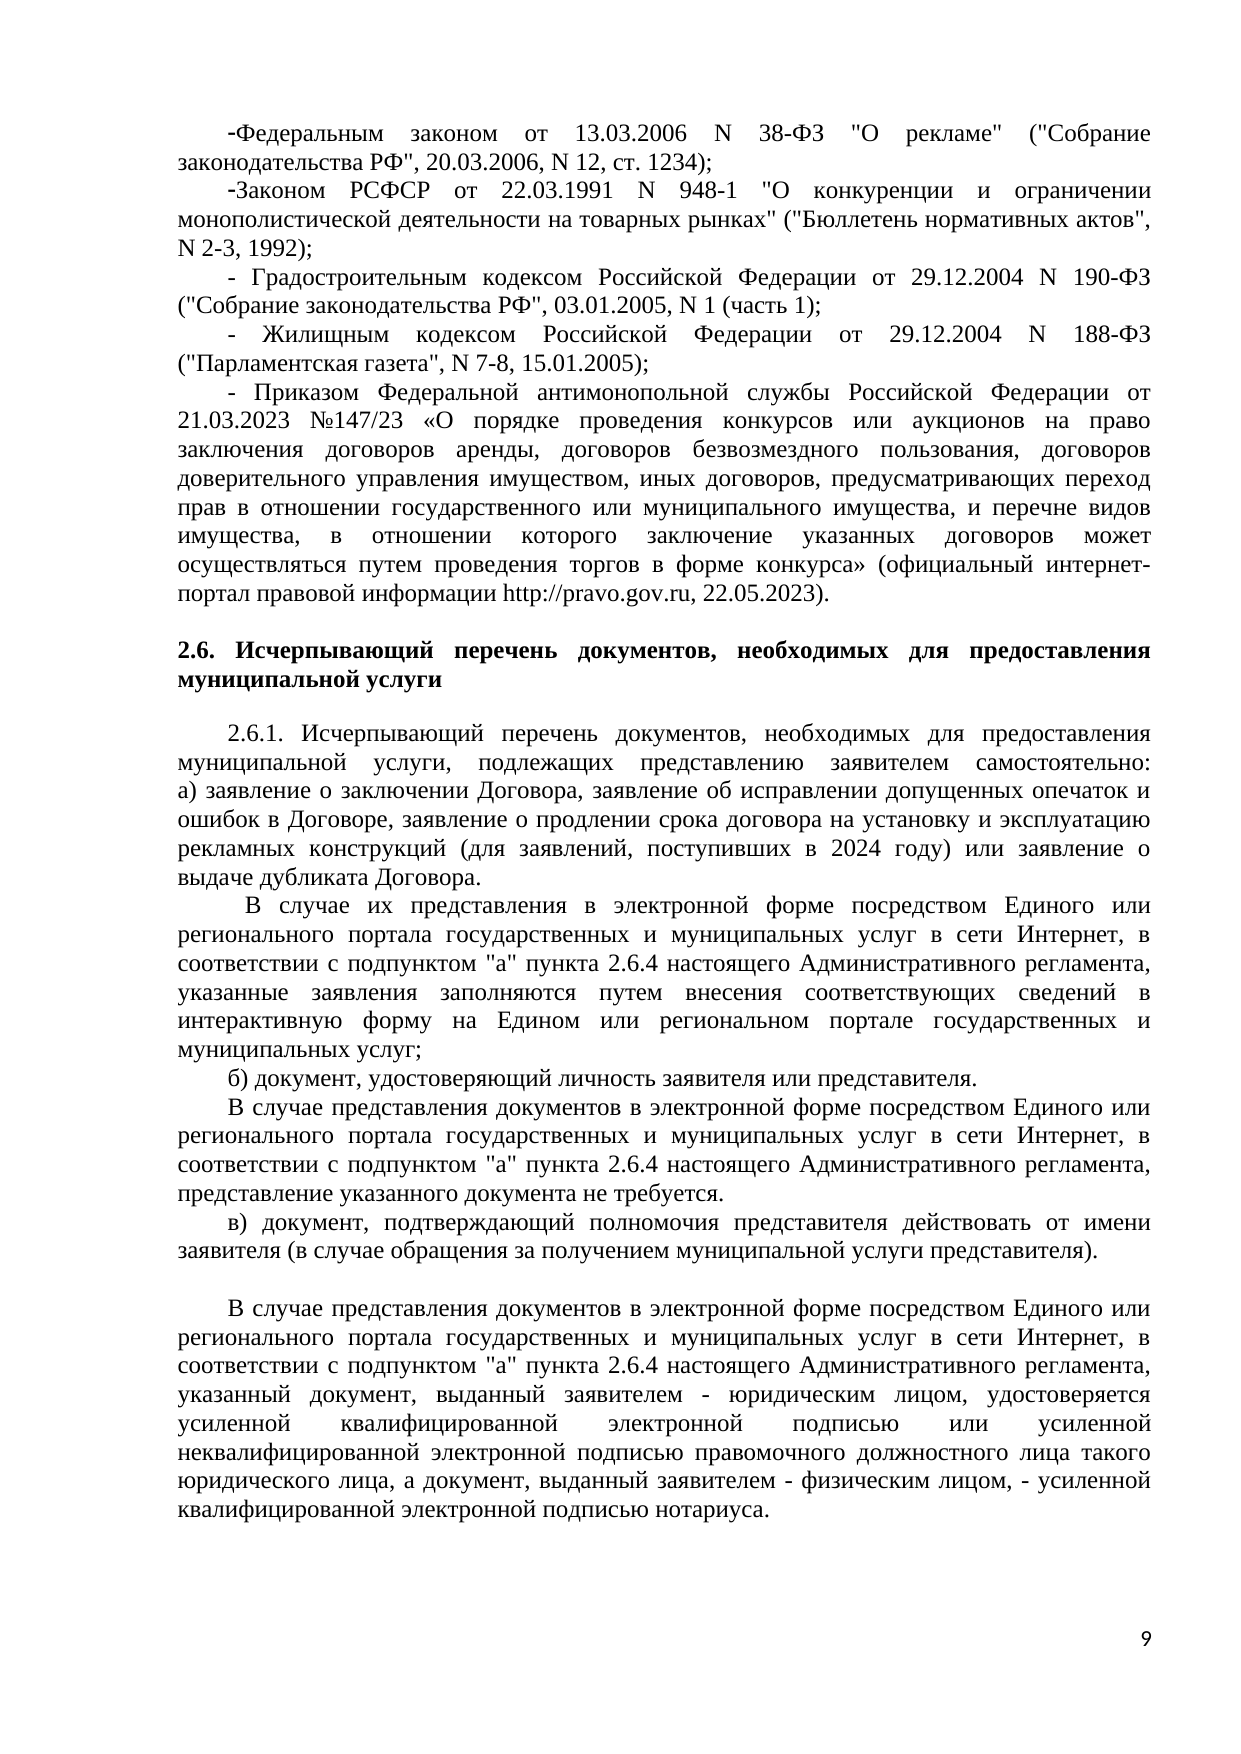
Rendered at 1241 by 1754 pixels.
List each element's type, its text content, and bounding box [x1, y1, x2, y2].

text Законом РСФСР от 22.03.1991 N 948-1 "О конкуренции и ограничении монополистической деятельности на товарных рынках" ("Бюллетень нормативных актов", N 2-3, 1992); [177, 176, 1152, 262]
text - Градостроительным кодексом Российской Федерации от 29.12.2004 N 190-ФЗ ("Собрание законодательства РФ", 03.01.2005, N 1 (часть 1); [177, 262, 1152, 319]
text 2.6. Исчерпывающий перечень документов, необходимых для предоставления муниципальной услуги [177, 636, 1152, 693]
text б) документ, удостоверяющий личность заявителя или представителя. [177, 1063, 1152, 1092]
text В случае представления документов в электронной форме посредством Единого или регионального портала государственных и муниципальных услуг в сети Интернет, в соответствии с подпунктом "а" пункта 2.6.4 настоящего Административного регламента, указанный документ, выданный заявителем - юридическим лицом, удостоверяется усиленной квалифицированной электронной подписью или усиленной неквалифицированной электронной подписью правомочного должностного лица такого юридического лица, а документ, выданный заявителем - физическим лицом, - усиленной квалифицированной электронной подписью нотариуса. [177, 1293, 1152, 1523]
text В случае их представления в электронной форме посредством Единого или регионального портала государственных и муниципальных услуг в сети Интернет, в соответствии с подпунктом "а" пункта 2.6.4 настоящего Административного регламента, указанные заявления заполняются путем внесения соответствующих сведений в интерактивную форму на Едином или региональном портале государственных и муниципальных услуг; [177, 891, 1152, 1063]
text 2.6.1. Исчерпывающий перечень документов, необходимых для предоставления муниципальной услуги, подлежащих представлению заявителем самостоятельно: а) заявление о заключении Договора, заявление об исправлении допущенных опечаток и ошибок в Договоре, заявление о продлении срока договора на установку и эксплуатацию рекламных конструкций (для заявлений, поступивших в 2024 году) или заявление о выдаче дубликата Договора. [177, 718, 1152, 891]
text В случае представления документов в электронной форме посредством Единого или регионального портала государственных и муниципальных услуг в сети Интернет, в соответствии с подпунктом "а" пункта 2.6.4 настоящего Административного регламента, представление указанного документа не требуется. [177, 1092, 1152, 1207]
text - Приказом Федеральной антимонопольной службы Российской Федерации от 21.03.2023 №147/23 «О порядке проведения конкурсов или аукционов на право заключения договоров аренды, договоров безвозмездного пользования, договоров доверительного управления имуществом, иных договоров, предусматривающих переход прав в отношении государственного или муниципального имущества, и перечне видов имущества, в отношении которого заключение указанных договоров может осуществляться путем проведения торгов в форме конкурса» (официальный интернет-портал правовой информации http://pravo.gov.ru, 22.05.2023). [177, 377, 1152, 607]
text в) документ, подтверждающий полномочия представителя действовать от имени заявителя (в случае обращения за получением муниципальной услуги представителя). [177, 1207, 1152, 1264]
text - Жилищным кодексом Российской Федерации от 29.12.2004 N 188-ФЗ ("Парламентская газета", N 7-8, 15.01.2005); [177, 319, 1152, 377]
text Федеральным законом от 13.03.2006 N 38-ФЗ "О рекламе" ("Собрание законодательства РФ", 20.03.2006, N 12, ст. 1234); [177, 118, 1152, 176]
